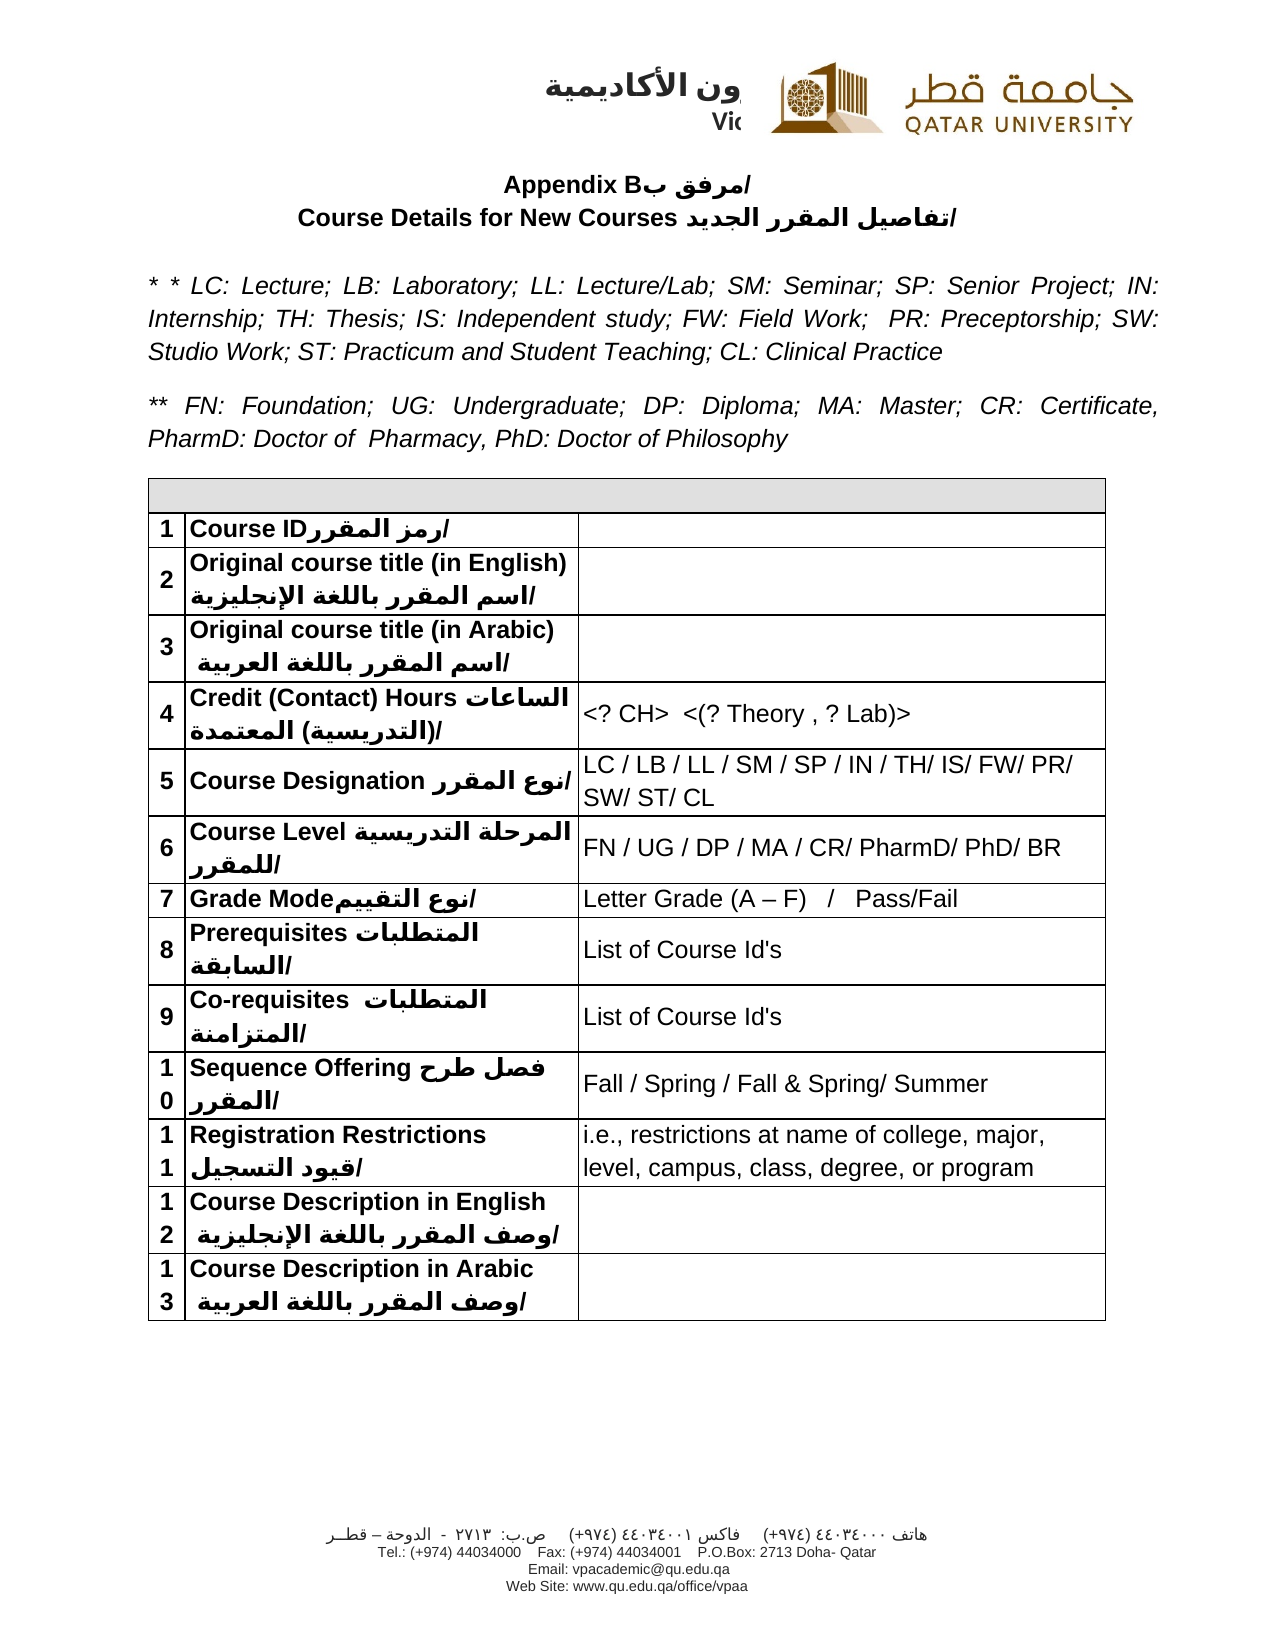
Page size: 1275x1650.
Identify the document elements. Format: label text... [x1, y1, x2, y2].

table_cell Course Level المرحلة التدريسية للمقرر/ [186, 817, 578, 883]
table_cell Course IDرمز المقرر/ [186, 514, 578, 547]
text * * LC: Lecture; LB: Laboratory; LL: Lecture/Lab; SM: Seminar; SP: Senior Project; IN: Internship; TH: Thesis; IS: Independent study; FW: Field Work; PR: Preceptorship; SW: Studio Work; ST: Practicum and Student Teaching; CL: Clinical Practice [148, 271, 1163, 366]
table_cell Registration Restrictions قيود التسجيل/ [186, 1120, 578, 1186]
table_cell 2 [149, 548, 184, 614]
table_cell List of Course Id's [579, 918, 1105, 984]
table_cell [579, 548, 1105, 614]
table_cell 7 [149, 884, 184, 917]
table_cell 11 [149, 1120, 184, 1186]
picture [739, 37, 1161, 157]
table_cell i.e., restrictions at name of college, major, level, campus, class, degree, or program [579, 1120, 1105, 1186]
table_cell Course Description in Arabic وصف المقرر باللغة العربية/ [186, 1254, 578, 1320]
text Appendix Bمرفق ب/ [148, 170, 1106, 198]
table_cell [579, 616, 1105, 681]
table_cell Grade Modeنوع التقييم/ [186, 884, 578, 917]
table_cell 13 [149, 1254, 184, 1320]
table_cell List of Course Id's [579, 986, 1105, 1051]
table_cell Letter Grade (A – F) / Pass/Fail [579, 884, 1105, 917]
text ** FN: Foundation; UG: Undergraduate; DP: Diploma; MA: Master; CR: Certificate, PharmD: Doctor of Pharmacy, PhD: Doctor of Philosophy [148, 391, 1163, 453]
table_cell [579, 514, 1105, 547]
table_cell 6 [149, 817, 184, 883]
table_cell 3 [149, 616, 184, 681]
table_cell [579, 1254, 1105, 1320]
table_cell Co-requisites المتطلبات المتزامنة/ [186, 986, 578, 1051]
table_cell FN / UG / DP / MA / CR/ PharmD/ PhD/ BR [579, 817, 1105, 883]
table_header [149, 479, 1105, 512]
table_cell [579, 1187, 1105, 1253]
table_cell Fall / Spring / Fall & Spring/ Summer [579, 1053, 1105, 1118]
table_cell 9 [149, 986, 184, 1051]
table_cell 4 [149, 683, 184, 748]
table_cell Original course title (in English) اسم المقرر باللغة الإنجليزية/ [186, 548, 578, 614]
table_cell Prerequisitesالمتطلبات السابقة/ [186, 918, 578, 984]
text Course Details for New Courses تفاصيل المقرر الجديد/ [148, 203, 1106, 232]
table_cell 10 [149, 1053, 184, 1118]
table_cell LC / LB / LL / SM / SP / IN / TH/ IS/ FW/ PR/ SW/ ST/ CL [579, 750, 1105, 815]
table_cell 8 [149, 918, 184, 984]
table_cell Credit (Contact) Hours الساعات (التدريسية) المعتمدة/ [186, 683, 578, 748]
table_cell Course Description in English وصف المقرر باللغة الإنجليزية/ [186, 1187, 578, 1253]
table_cell Original course title (in Arabic) اسم المقرر باللغة العربية/ [186, 616, 578, 681]
table_cell 1 [149, 514, 184, 547]
table_cell 12 [149, 1187, 184, 1253]
table_cell <? CH> <(? Theory , ? Lab)> [579, 683, 1105, 748]
table_cell 5 [149, 750, 184, 815]
table_cell Course Designation نوع المقرر/ [186, 750, 578, 815]
table_cell Sequence Offeringفصل طرح المقرر/ [186, 1053, 578, 1118]
